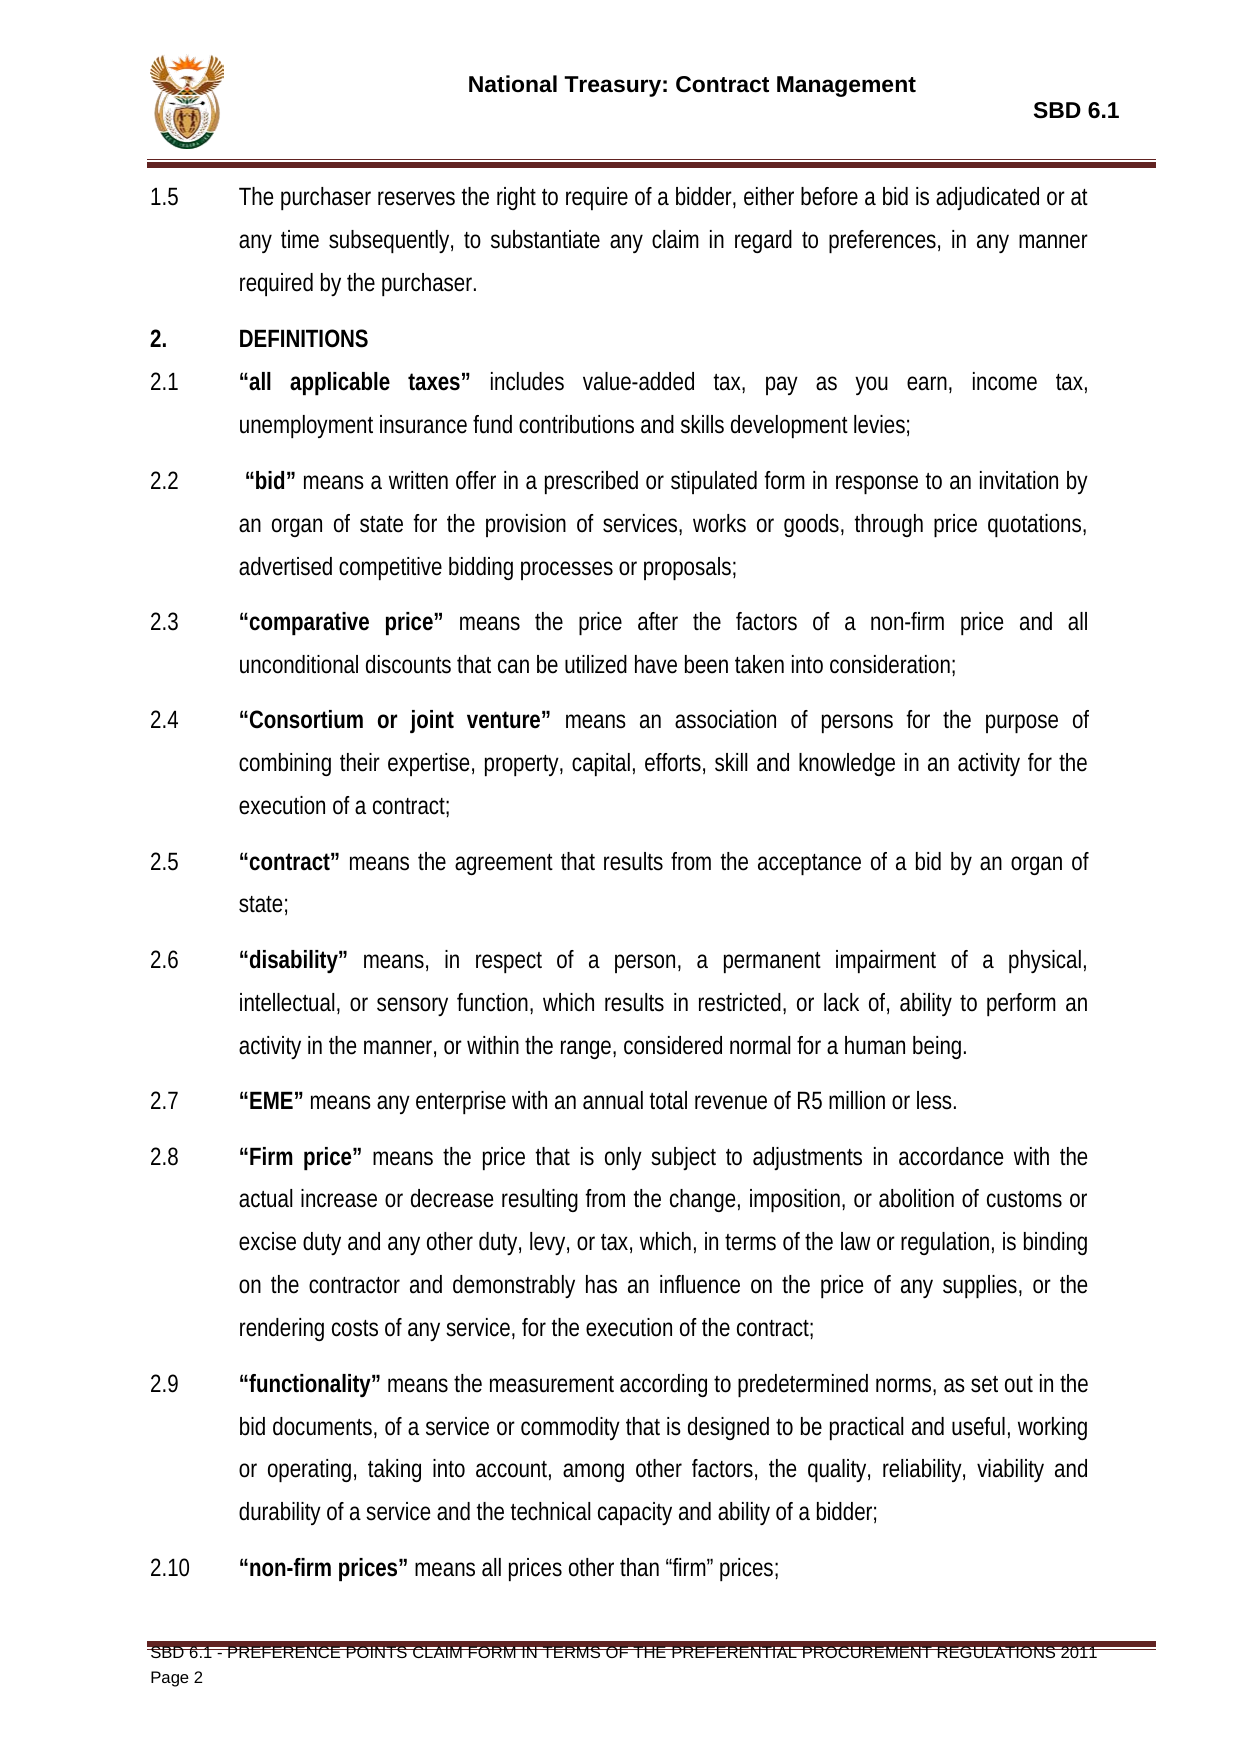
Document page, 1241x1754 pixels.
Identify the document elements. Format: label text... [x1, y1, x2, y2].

list “comparative price” means the price after the factors of a non-firm price and all unconditional discounts that can be utilized have been taken into consideration; [150, 607, 1090, 678]
list “disability” means, in respect of a person, a permanent impairment of a physical, intellectual, or sensory function, which results in restricted, or lack of, ability to perform an activity in the manner, or within the range, considered normal for a human being. [150, 945, 1090, 1059]
list The purchaser reserves the right to require of a bidder, either before a bid is adjudicated or at any time subsequently, to substantiate any claim in regard to preferences, in any manner required by the purchaser. [150, 150, 1090, 297]
picture [150, 54, 224, 149]
list “Consortium or joint venture” means an association of persons for the purpose of combining their expertise, property, capital, efforts, skill and knowledge in an activity for the execution of a contract; [150, 705, 1090, 820]
list “functionality” means the measurement according to predetermined norms, as set out in the bid documents, of a service or commodity that is designed to be practical and useful, working or operating, taking into account, among other factors, the quality, reliability, viability and durability of a service and the technical capacity and ability of a bidder; [150, 1369, 1090, 1526]
list “EME” means any enterprise with an annual total revenue of R5 million or less. [150, 1086, 1090, 1115]
list “contract” means the agreement that results from the acceptance of a bid by an organ of state; [150, 847, 1090, 918]
list “bid” means a written offer in a prescribed or stipulated form in response to an invitation by an organ of state for the provision of services, works or goods, through price quotations, advertised competitive bidding processes or proposals; [150, 466, 1090, 580]
subtitle DEFINITIONS [150, 324, 1090, 352]
list “all applicable taxes” includes value-added tax, pay as you earn, income tax, unemployment insurance fund contributions and skills development levies; [150, 367, 1090, 439]
list “non-firm prices” means all prices other than “firm” prices; [150, 1553, 1090, 1581]
list “Firm price” means the price that is only subject to adjustments in accordance with the actual increase or decrease resulting from the change, imposition, or abolition of customs or excise duty and any other duty, levy, or tax, which, in terms of the law or regulation, is binding on the contractor and demonstrably has an influence on the price of any supplies, or the rendering costs of any service, for the execution of the contract; [150, 1142, 1090, 1342]
